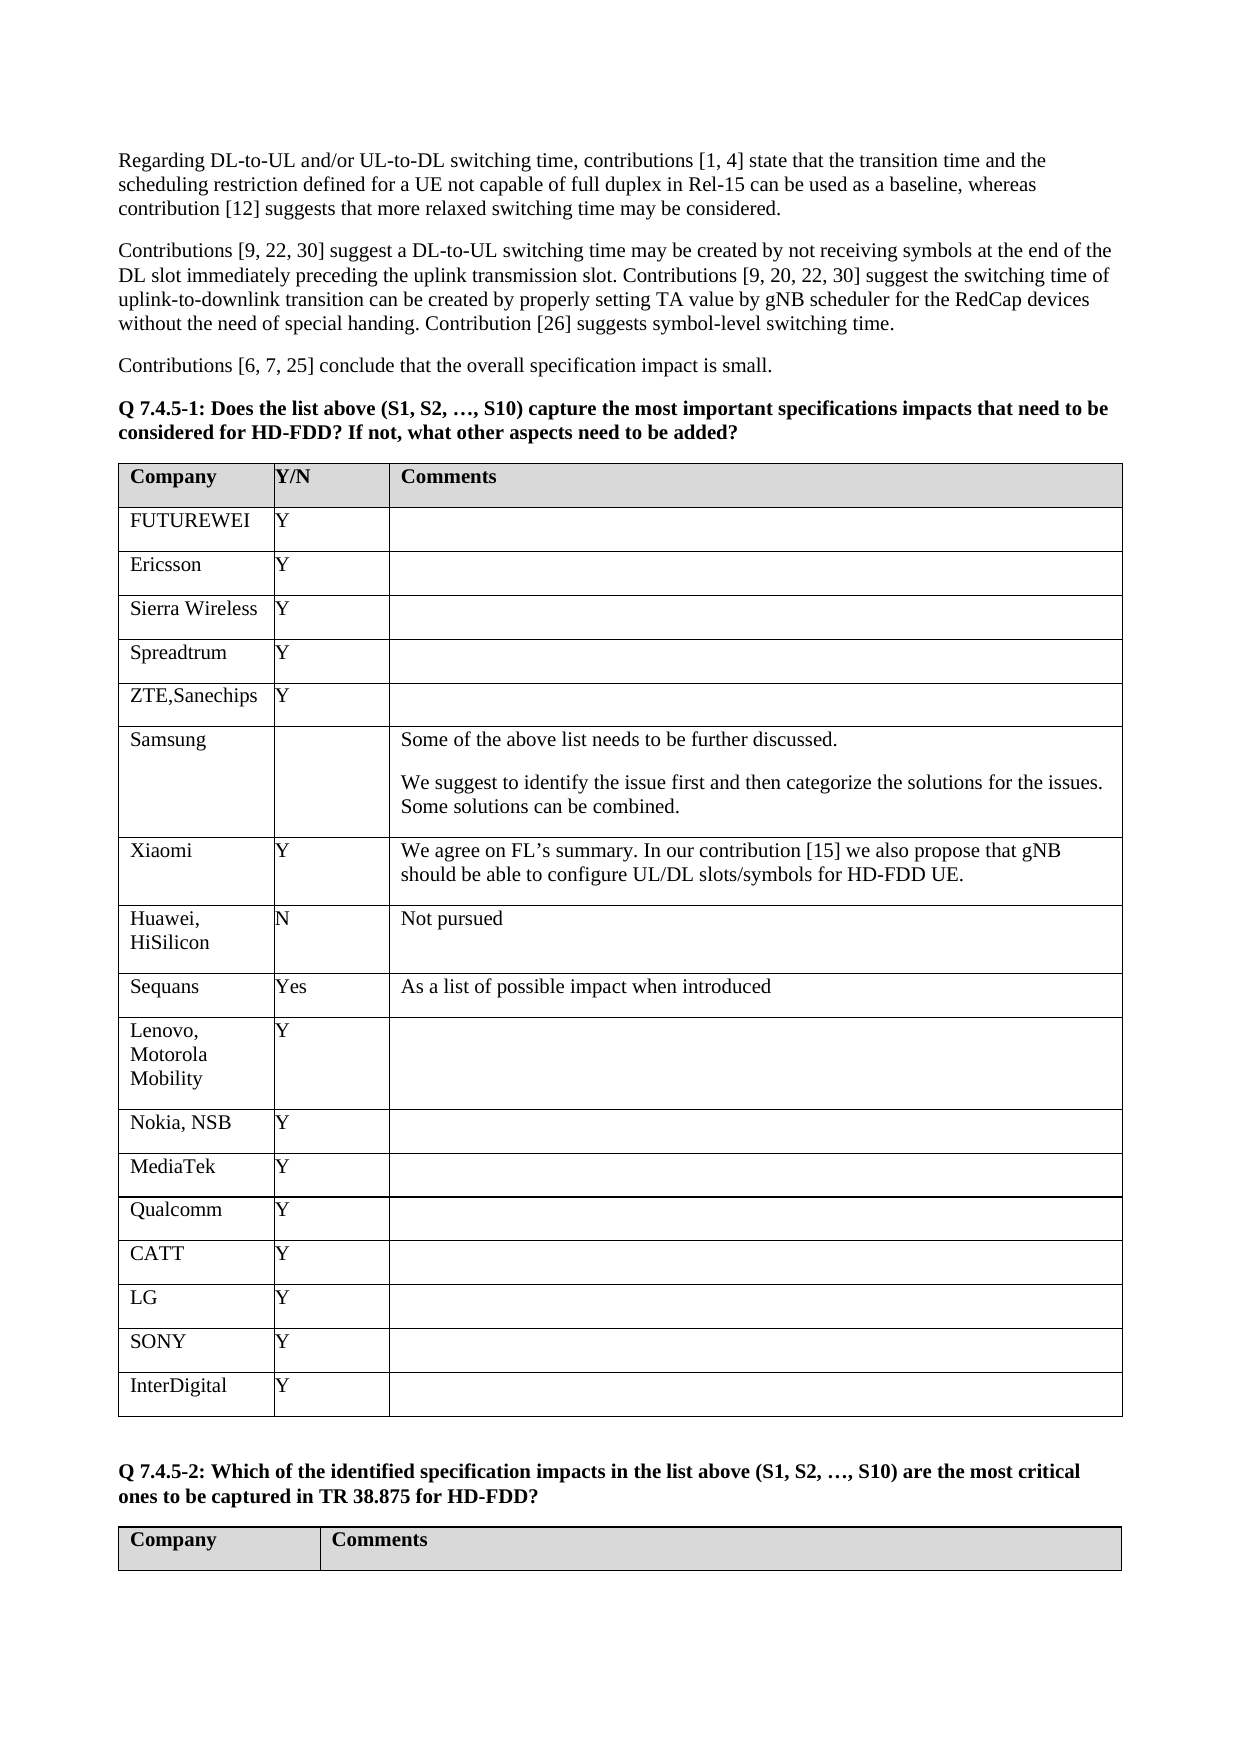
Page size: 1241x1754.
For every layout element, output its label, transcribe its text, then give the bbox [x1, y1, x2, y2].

text Contributions [9, 22, 30] suggest a DL-to-UL switching time may be created by not receiving symbols at the end of the DL slot immediately preceding the uplink transmission slot. Contributions [9, 20, 22, 30] suggest the switching time of uplink-to-downlink transition can be created by properly setting TA value by gNB scheduler for the RedCap devices without the need of special handing. Contribution [26] suggests symbol-level switching time. [118, 238, 1122, 335]
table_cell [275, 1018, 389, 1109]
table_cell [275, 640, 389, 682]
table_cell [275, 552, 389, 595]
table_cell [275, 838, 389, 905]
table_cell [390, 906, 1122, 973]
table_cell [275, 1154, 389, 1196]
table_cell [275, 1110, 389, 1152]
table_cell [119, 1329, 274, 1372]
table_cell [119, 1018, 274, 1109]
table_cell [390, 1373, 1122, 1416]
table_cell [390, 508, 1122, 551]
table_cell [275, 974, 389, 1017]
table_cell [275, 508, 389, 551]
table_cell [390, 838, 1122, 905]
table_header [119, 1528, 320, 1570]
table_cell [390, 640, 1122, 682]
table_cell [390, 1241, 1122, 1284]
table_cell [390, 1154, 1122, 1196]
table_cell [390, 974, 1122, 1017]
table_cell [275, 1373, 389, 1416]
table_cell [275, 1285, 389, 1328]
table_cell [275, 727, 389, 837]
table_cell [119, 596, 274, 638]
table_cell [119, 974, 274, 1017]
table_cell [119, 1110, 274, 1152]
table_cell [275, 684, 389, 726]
text Q 7.4.5-2: Which of the identified specification impacts in the list above (S1, S2, …, S10) are the most critical ones to be captured in TR 38.875 for HD-FDD? [118, 1459, 1122, 1508]
text Q 7.4.5-1: Does the list above (S1, S2, …, S10) capture the most important specifications impacts that need to be considered for HD-FDD? If not, what other aspects need to be added? [118, 396, 1122, 444]
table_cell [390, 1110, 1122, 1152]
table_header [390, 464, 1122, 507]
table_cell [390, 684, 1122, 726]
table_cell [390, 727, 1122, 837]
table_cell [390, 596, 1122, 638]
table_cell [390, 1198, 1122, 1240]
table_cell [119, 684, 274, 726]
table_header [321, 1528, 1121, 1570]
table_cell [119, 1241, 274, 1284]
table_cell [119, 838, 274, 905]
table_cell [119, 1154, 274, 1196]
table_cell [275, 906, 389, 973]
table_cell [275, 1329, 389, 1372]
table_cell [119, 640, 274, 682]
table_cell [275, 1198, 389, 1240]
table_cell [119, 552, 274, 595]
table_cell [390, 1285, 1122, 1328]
text Regarding DL-to-UL and/or UL-to-DL switching time, contributions [1, 4] state that the transition time and the scheduling restriction defined for a UE not capable of full duplex in Rel-15 can be used as a baseline, whereas contribution [12] suggests that more relaxed switching time may be considered. [118, 147, 1122, 220]
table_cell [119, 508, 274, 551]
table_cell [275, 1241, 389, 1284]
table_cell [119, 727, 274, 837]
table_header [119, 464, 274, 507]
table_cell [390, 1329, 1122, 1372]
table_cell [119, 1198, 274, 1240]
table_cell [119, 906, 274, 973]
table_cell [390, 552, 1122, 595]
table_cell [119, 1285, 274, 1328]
text Contributions [6, 7, 25] conclude that the overall specification impact is small. [118, 353, 1122, 377]
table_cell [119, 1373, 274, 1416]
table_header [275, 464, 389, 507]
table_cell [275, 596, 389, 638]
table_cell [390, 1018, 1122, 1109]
